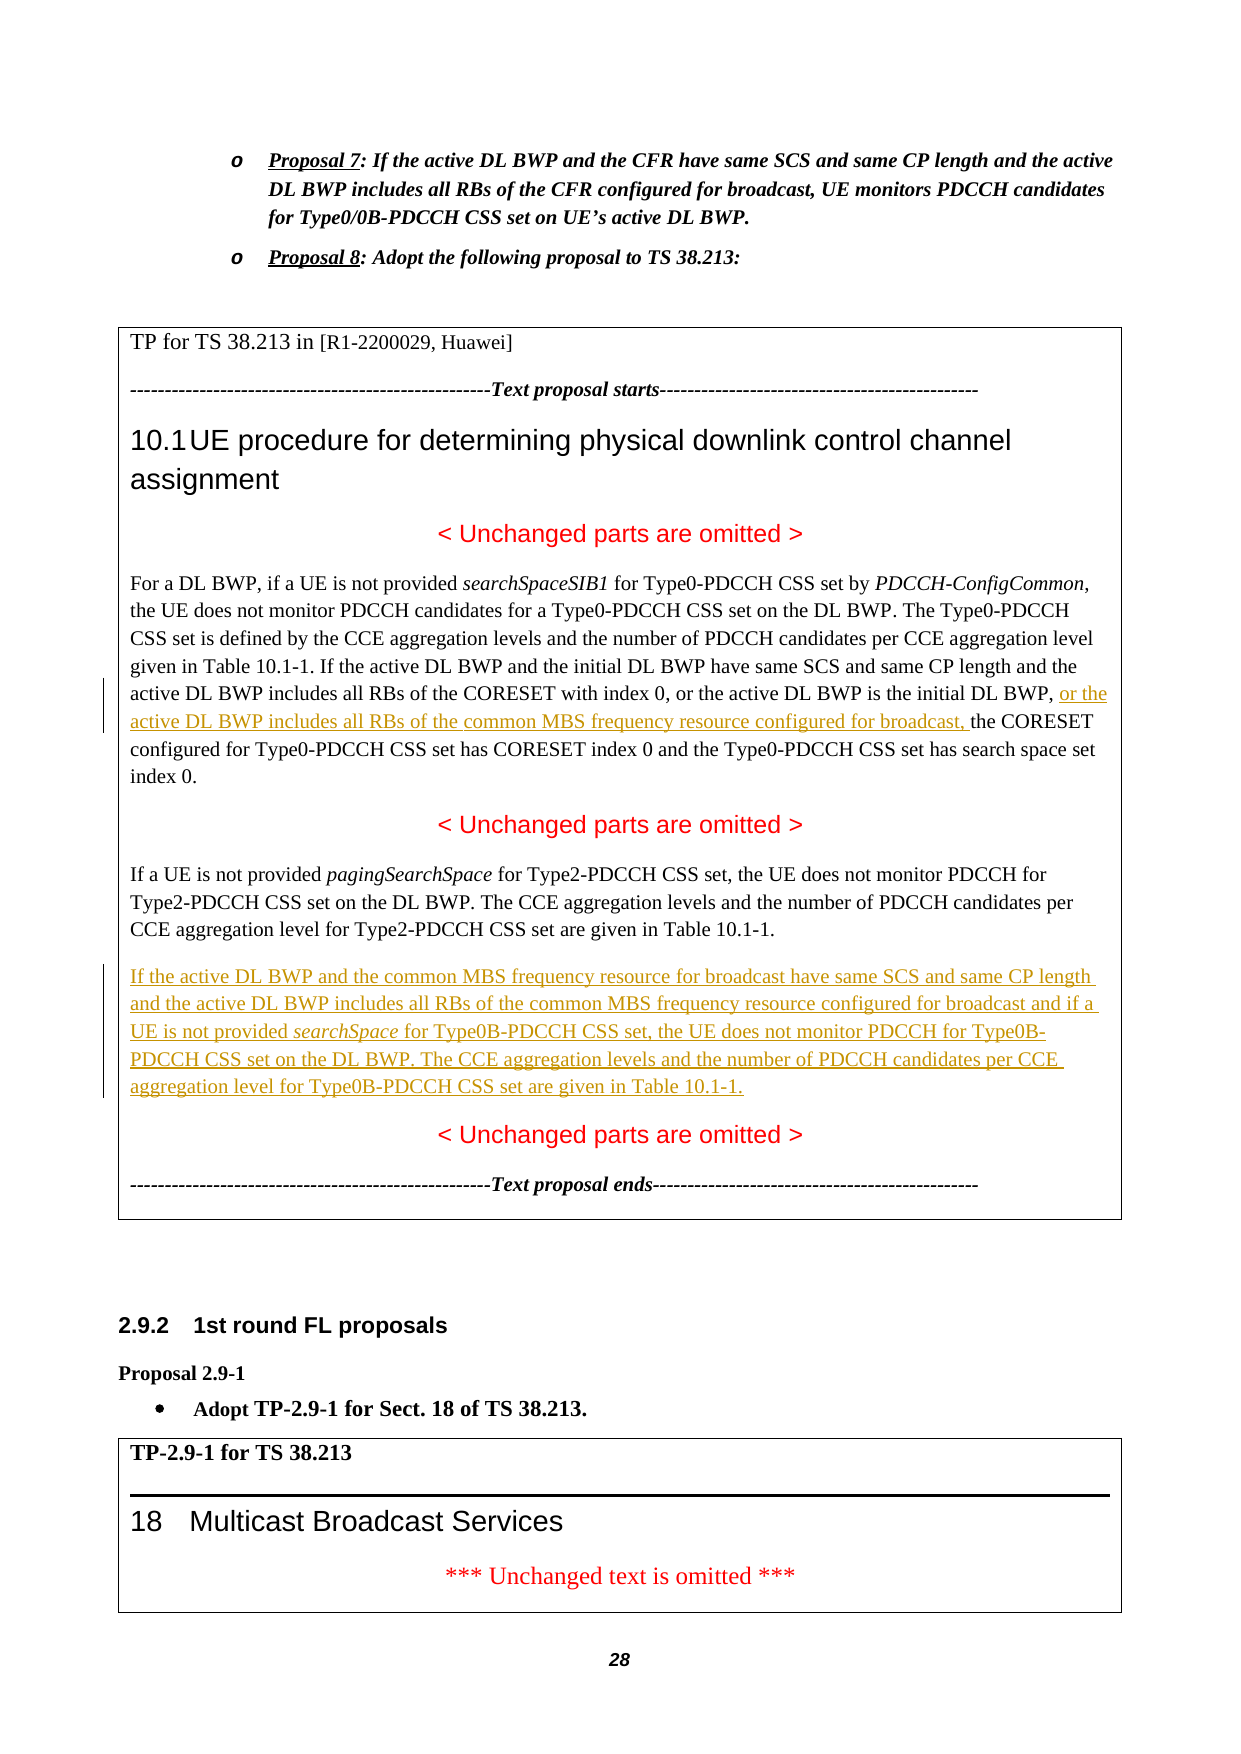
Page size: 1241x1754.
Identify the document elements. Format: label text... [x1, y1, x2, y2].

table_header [119, 1439, 1121, 1612]
list Proposal 8: Adopt the following proposal to TS 38.213: [231, 245, 1122, 270]
list Proposal 7: If the active DL BWP and the CFR have same SCS and same CP length and the active DL BWP includes all RBs of the CFR configured for broadcast, UE monitors PDCCH candidates for Type0/0B-PDCCH CSS set on UE’s active DL BWP. [231, 148, 1122, 229]
subtitle 1st round FL proposals [118, 1312, 1122, 1339]
table_header TP for TS 38.213 in [R1-2200029, Huawei] ----------------------------------------------------Text proposal starts---------------------------------------------- 10.1 UE procedure for determining physical downlink control channel assignment < Unchanged parts are omitted > For a DL BWP, if a UE is not provided searchSpaceSIB1 for Type0-PDCCH CSS set by PDCCH-ConfigCommon, the UE does not monitor PDCCH candidates for a Type0-PDCCH CSS set on the DL BWP. The Type0-PDCCH CSS set is defined by the CCE aggregation levels and the number of PDCCH candidates per CCE aggregation level given in Table 10.1-1. If the active DL BWP and the initial DL BWP have same SCS and same CP length and the active DL BWP includes all RBs of the CORESET with index 0, or the active DL BWP is the initial DL BWP, the CORESET configured for Type0-PDCCH CSS set has CORESET index 0 and the Type0-PDCCH CSS set has search space set index 0. < Unchanged parts are omitted > If a UE is not provided pagingSearchSpace for Type2-PDCCH CSS set, the UE does not monitor PDCCH for Type2-PDCCH CSS set on the DL BWP. The CCE aggregation levels and the number of PDCCH candidates per CCE aggregation level for Type2-PDCCH CSS set are given in Table 10.1-1. < Unchanged parts are omitted > ----------------------------------------------------Text proposal ends----------------------------------------------- [119, 328, 1121, 1219]
list Adopt TP-2.9-1 for Sect. 18 of TS 38.213. [156, 1395, 1122, 1422]
subtitle Proposal 2.9-1 [118, 1361, 1122, 1385]
